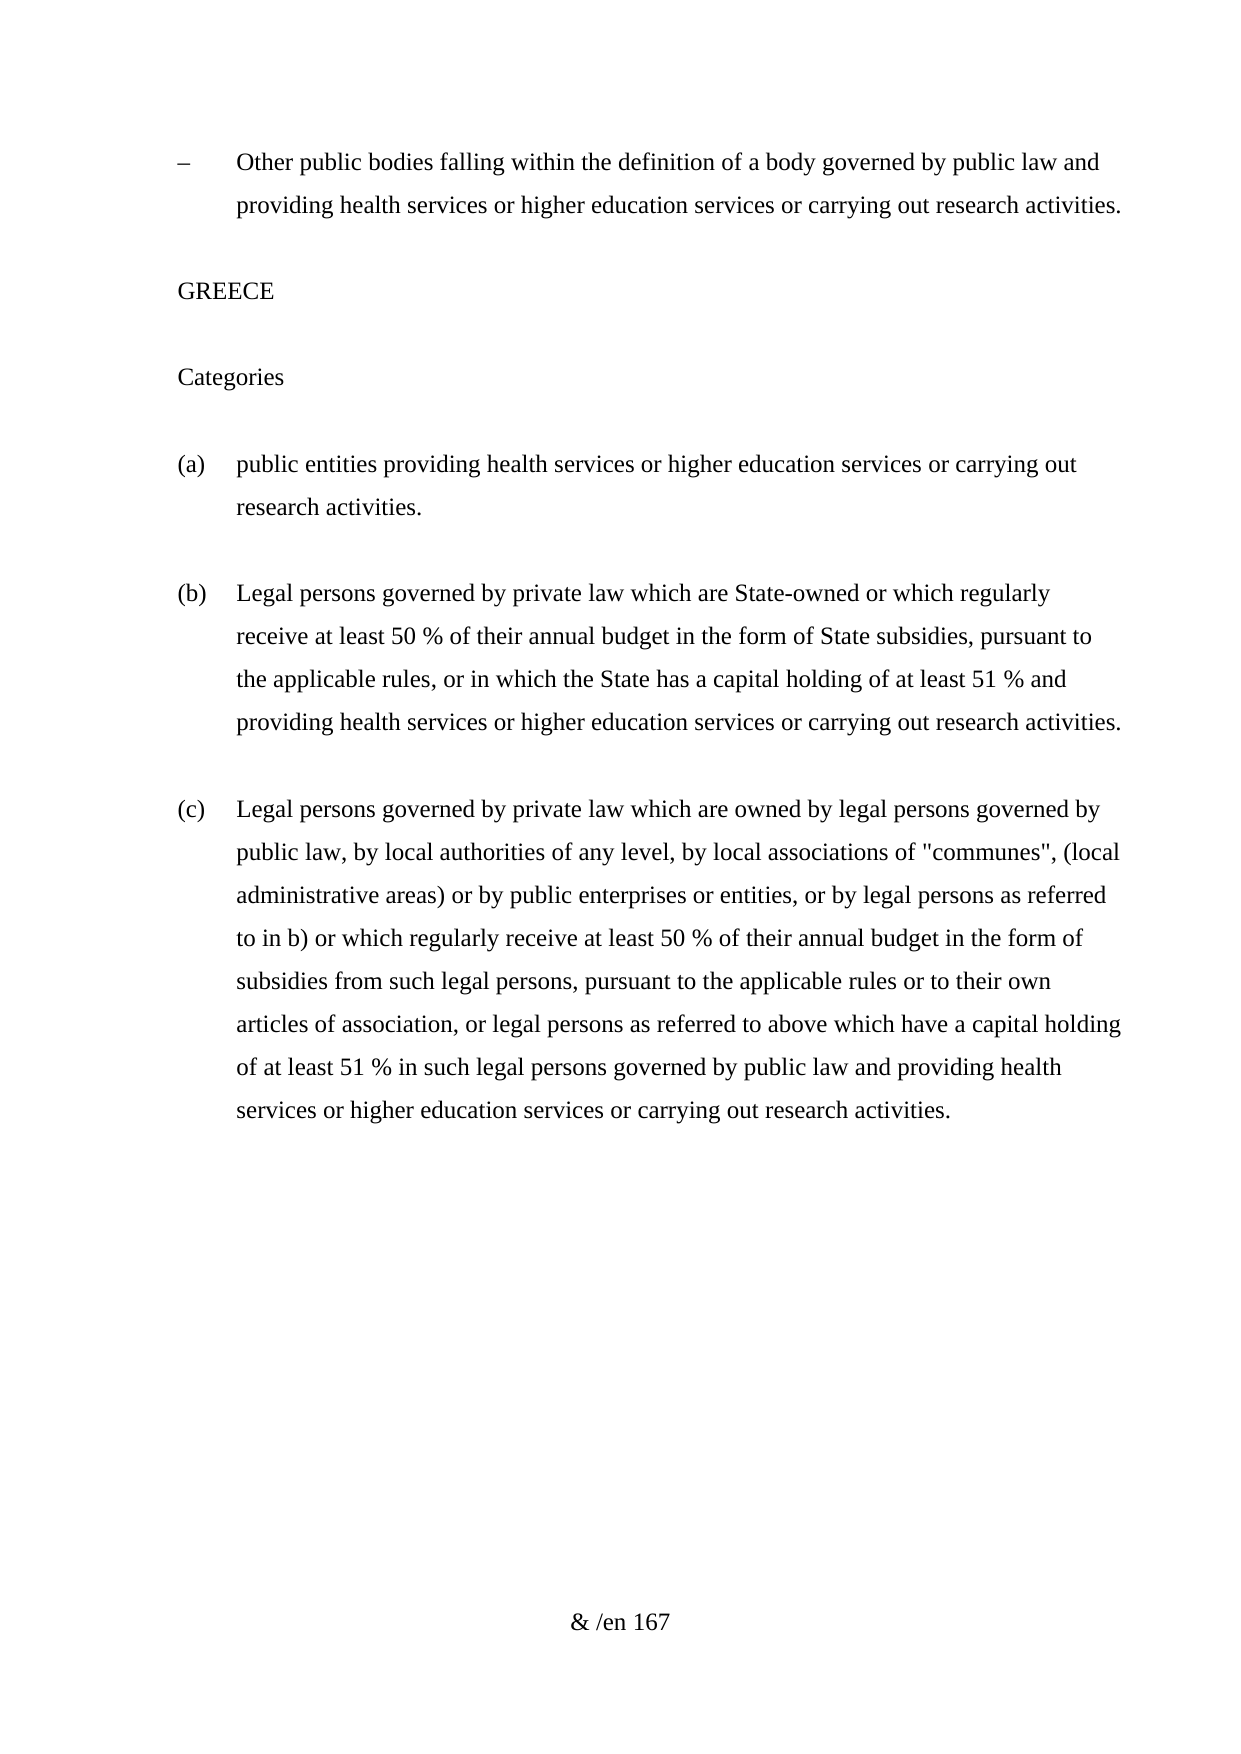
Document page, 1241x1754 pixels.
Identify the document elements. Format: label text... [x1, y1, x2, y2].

text (a) public entities providing health services or higher education services or carrying out research activities. [177, 449, 1122, 521]
text (c) Legal persons governed by private law which are owned by legal persons governed by public law, by local authorities of any level, by local associations of "communes", (local administrative areas) or by public enterprises or entities, or by legal persons as referred to in b) or which regularly receive at least 50 % of their annual budget in the form of subsidies from such legal persons, pursuant to the applicable rules or to their own articles of association, or legal persons as referred to above which have a capital holding of at least 51 % in such legal persons governed by public law and providing health services or higher education services or carrying out research activities. [177, 794, 1122, 1124]
text (b) Legal persons governed by private law which are State-owned or which regularly receive at least 50 % of their annual budget in the form of State subsidies, pursuant to the applicable rules, or in which the State has a capital holding of at least 51 % and providing health services or higher education services or carrying out research activities. [177, 578, 1122, 736]
text – Other public bodies falling within the definition of a body governed by public law and providing health services or higher education services or carrying out research activities. [177, 147, 1122, 219]
text Categories [177, 362, 1122, 391]
text GREECE [177, 276, 1122, 305]
